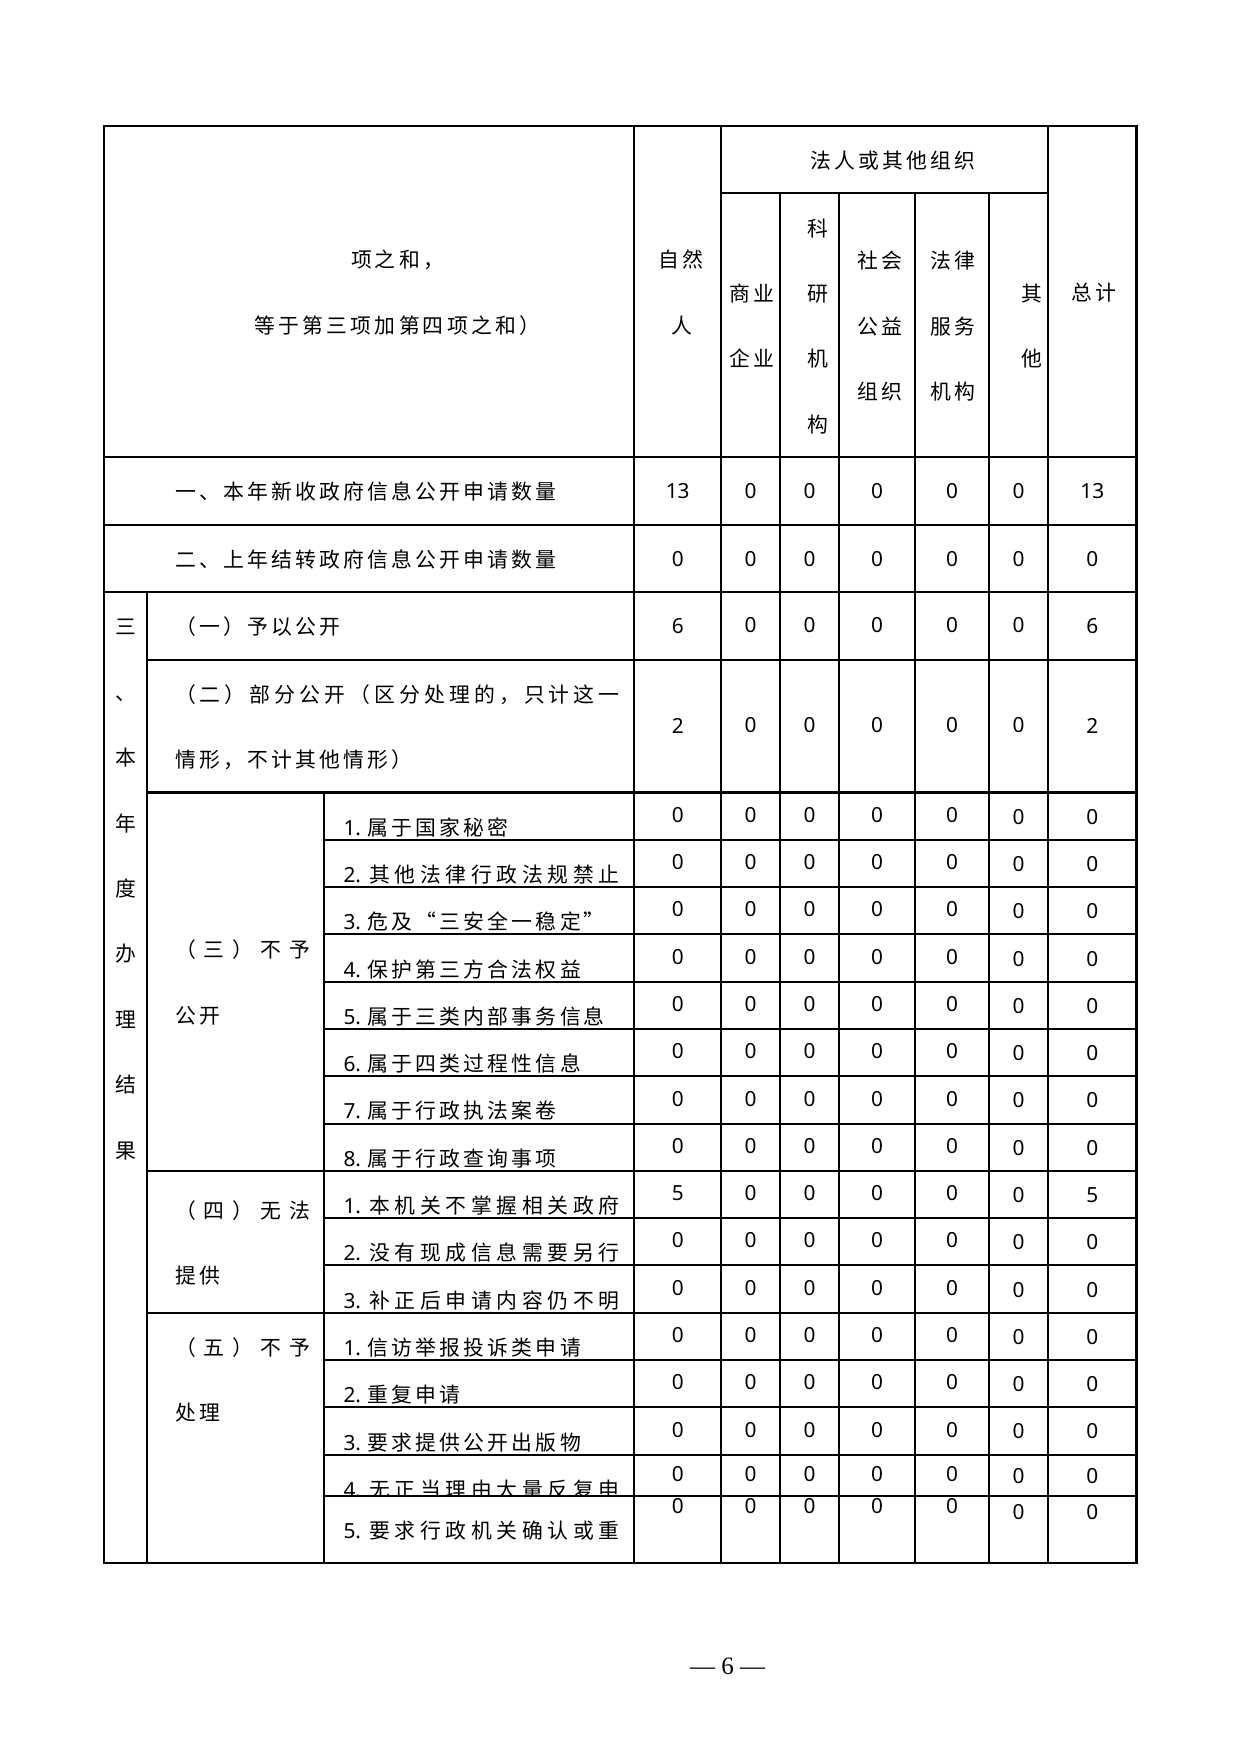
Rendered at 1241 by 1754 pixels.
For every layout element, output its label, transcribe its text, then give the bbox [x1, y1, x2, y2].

table_cell 6.属于四类过程性信息 [325, 1030, 633, 1075]
table_cell 0 [781, 841, 838, 886]
table_cell 0 [781, 1172, 838, 1217]
table_cell 0 [781, 458, 838, 523]
table_cell 0 [916, 1456, 988, 1495]
table_cell 0 [840, 1497, 914, 1562]
table_cell 0 [722, 1408, 779, 1453]
table_cell 0 [916, 1408, 988, 1453]
table_cell 3.危及“三安全一稳定” [325, 888, 633, 933]
table_cell 2.重复申请 [325, 1361, 633, 1406]
table_cell 0 [840, 1030, 914, 1075]
table_cell 0 [840, 1077, 914, 1122]
table_cell 0 [840, 458, 914, 523]
table_cell 0 [781, 983, 838, 1028]
table_cell 0 [916, 1125, 988, 1170]
table_cell 0 [781, 661, 838, 791]
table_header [105, 127, 633, 456]
table_cell 0 [635, 888, 720, 933]
table_cell 0 [722, 794, 779, 839]
table_cell 0 [916, 888, 988, 933]
table_cell （一）予以公开 [148, 593, 633, 658]
table_cell 0 [990, 1219, 1047, 1264]
table_cell 0 [781, 935, 838, 981]
table_cell （四）无法提供 [148, 1172, 323, 1312]
table_cell 6 [635, 593, 720, 658]
table_cell 0 [1049, 983, 1135, 1028]
table_cell 0 [840, 526, 914, 591]
table_cell 0 [722, 526, 779, 591]
table_cell 0 [1049, 1497, 1135, 1562]
table_cell 0 [1049, 1361, 1135, 1406]
table_cell 0 [781, 1408, 838, 1453]
table_cell 0 [1049, 1266, 1135, 1312]
table_cell 0 [635, 1361, 720, 1406]
table_cell 0 [722, 458, 779, 523]
table_cell 0 [990, 841, 1047, 886]
table_cell 0 [722, 661, 779, 791]
table_cell 0 [722, 1497, 779, 1562]
table_cell 0 [916, 1172, 988, 1217]
table_cell 0 [635, 1077, 720, 1122]
table_cell 0 [840, 794, 914, 839]
table_cell 0 [916, 458, 988, 523]
table_cell 其他 [990, 194, 1047, 456]
table_cell 0 [635, 841, 720, 886]
table_cell 0 [990, 794, 1047, 839]
table_cell 0 [635, 983, 720, 1028]
table_cell 0 [990, 1408, 1047, 1453]
table_cell 2 [635, 661, 720, 791]
table_cell 0 [635, 1497, 720, 1562]
table_cell 0 [722, 841, 779, 886]
table_cell 0 [781, 1314, 838, 1359]
table_cell 1.信访举报投诉类申请 [325, 1314, 633, 1359]
table_cell 0 [722, 1125, 779, 1170]
table_cell 科研机构 [781, 194, 838, 456]
table_cell 0 [722, 1266, 779, 1312]
table_cell 0 [990, 1456, 1047, 1495]
table_cell 0 [635, 794, 720, 839]
table_cell 0 [840, 1314, 914, 1359]
table_cell 0 [916, 1361, 988, 1406]
table_cell 0 [1049, 841, 1135, 886]
table_cell 7.属于行政执法案卷 [325, 1077, 633, 1122]
table_cell 0 [722, 888, 779, 933]
table_cell 0 [990, 888, 1047, 933]
table_cell 商业企业 [722, 194, 779, 456]
table_cell 0 [990, 1030, 1047, 1075]
table_cell 0 [722, 593, 779, 658]
table_cell 0 [635, 935, 720, 981]
table_cell 0 [916, 794, 988, 839]
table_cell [325, 1497, 633, 1562]
table_cell 0 [840, 1456, 914, 1495]
table_cell （二）部分公开（区分处理的，只计这一情形，不计其他情形） [148, 661, 633, 791]
table_cell 0 [840, 1172, 914, 1217]
table_cell 0 [635, 1456, 720, 1495]
table_cell 0 [1049, 1314, 1135, 1359]
table_cell 0 [840, 1219, 914, 1264]
table_cell 5 [1049, 1172, 1135, 1217]
table_cell 0 [635, 1125, 720, 1170]
table_cell 0 [990, 1125, 1047, 1170]
table_cell 2 [1049, 661, 1135, 791]
table_cell 0 [916, 983, 988, 1028]
table_cell 0 [1049, 1219, 1135, 1264]
table_cell 0 [916, 593, 988, 658]
table_cell 5.属于三类内部事务信息 [325, 983, 633, 1028]
table_cell 0 [916, 526, 988, 591]
table_cell 0 [1049, 1408, 1135, 1453]
table_cell 一、本年新收政府信息公开申请数量 [105, 458, 633, 523]
table_cell 2.没有现成信息需要另行制作 [325, 1219, 633, 1264]
table_cell 0 [781, 1456, 838, 1495]
table_cell 0 [635, 1408, 720, 1453]
table_cell 2.其他法律行政法规禁止公开 [325, 841, 633, 886]
table_cell 0 [722, 1219, 779, 1264]
table_cell （三）不予公开 [148, 794, 323, 1170]
table_cell 13 [635, 458, 720, 523]
table_cell 0 [990, 458, 1047, 523]
table_cell 0 [840, 593, 914, 658]
table_cell 0 [781, 1125, 838, 1170]
table_cell 0 [840, 661, 914, 791]
table_cell 0 [916, 1497, 988, 1562]
table_cell 0 [1049, 794, 1135, 839]
table_cell 0 [840, 841, 914, 886]
table_cell 0 [916, 661, 988, 791]
table_cell 0 [635, 1314, 720, 1359]
table_cell 0 [990, 1497, 1047, 1562]
table_cell 0 [916, 841, 988, 886]
table_cell 0 [916, 1314, 988, 1359]
table_cell 总计 [1049, 127, 1135, 456]
table_cell 0 [781, 794, 838, 839]
table_cell 0 [916, 935, 988, 981]
table_cell 0 [781, 1497, 838, 1562]
table_cell 1.属于国家秘密 [325, 794, 633, 839]
table_cell 0 [781, 1219, 838, 1264]
table_cell 0 [990, 1361, 1047, 1406]
table_cell 0 [840, 1361, 914, 1406]
table_cell 0 [781, 526, 838, 591]
table_cell 0 [840, 1408, 914, 1453]
table_cell 0 [840, 983, 914, 1028]
table_cell 0 [722, 1314, 779, 1359]
table_cell 0 [722, 983, 779, 1028]
table_cell 社会公益组织 [840, 194, 914, 456]
table_cell 3.要求提供公开出版物 [325, 1408, 633, 1453]
table_cell 3.补正后申请内容仍不明确 [325, 1266, 633, 1312]
table_cell 二、上年结转政府信息公开申请数量 [105, 526, 633, 591]
table_cell 0 [722, 1361, 779, 1406]
table_cell 0 [1049, 1125, 1135, 1170]
table_cell 0 [916, 1030, 988, 1075]
table_cell 0 [840, 1125, 914, 1170]
table_cell 0 [722, 935, 779, 981]
table_cell 0 [990, 1266, 1047, 1312]
table_cell 1.本机关不掌握相关政府信息 [325, 1172, 633, 1217]
table_cell 0 [840, 1266, 914, 1312]
table_cell 0 [722, 1456, 779, 1495]
table_cell 法人或其他组织 [722, 127, 1047, 192]
table_cell 0 [990, 526, 1047, 591]
table_cell 0 [990, 935, 1047, 981]
table_cell 0 [990, 1077, 1047, 1122]
table_cell 0 [1049, 935, 1135, 981]
table_cell 法律服务机构 [916, 194, 988, 456]
table_cell 8.属于行政查询事项 [325, 1125, 633, 1170]
table_cell 0 [635, 1266, 720, 1312]
table_cell 0 [1049, 526, 1135, 591]
table_cell 0 [990, 1172, 1047, 1217]
table_cell 自然人 [635, 127, 720, 456]
table_cell （五）不予处理 [148, 1314, 323, 1562]
table_cell 4.保护第三方合法权益 [325, 935, 633, 981]
table_cell 0 [635, 1219, 720, 1264]
table_cell 0 [916, 1077, 988, 1122]
table_cell 0 [781, 888, 838, 933]
table_cell 0 [781, 1077, 838, 1122]
table_cell 0 [781, 1361, 838, 1406]
table_cell 0 [990, 661, 1047, 791]
table_cell 0 [916, 1219, 988, 1264]
table_cell 0 [840, 935, 914, 981]
table_cell 0 [722, 1077, 779, 1122]
table_cell 0 [1049, 1456, 1135, 1495]
table_cell 13 [1049, 458, 1135, 523]
table_cell 0 [781, 1266, 838, 1312]
table_cell 0 [916, 1266, 988, 1312]
table_cell 0 [635, 526, 720, 591]
table_cell 0 [722, 1030, 779, 1075]
table_cell 0 [635, 1030, 720, 1075]
table_cell 0 [990, 593, 1047, 658]
table_cell 0 [1049, 1077, 1135, 1122]
table_cell 4.无正当理由大量反复申请 [325, 1456, 633, 1495]
table_cell 6 [1049, 593, 1135, 658]
table_cell 5 [635, 1172, 720, 1217]
table_cell 0 [781, 593, 838, 658]
table_cell 0 [990, 1314, 1047, 1359]
table_cell 0 [722, 1172, 779, 1217]
table_cell 0 [990, 983, 1047, 1028]
table_cell 0 [781, 1030, 838, 1075]
table_cell 0 [1049, 1030, 1135, 1075]
table_cell 0 [840, 888, 914, 933]
table_cell 三、本年度办理结果 [105, 593, 146, 1562]
table_cell 0 [1049, 888, 1135, 933]
